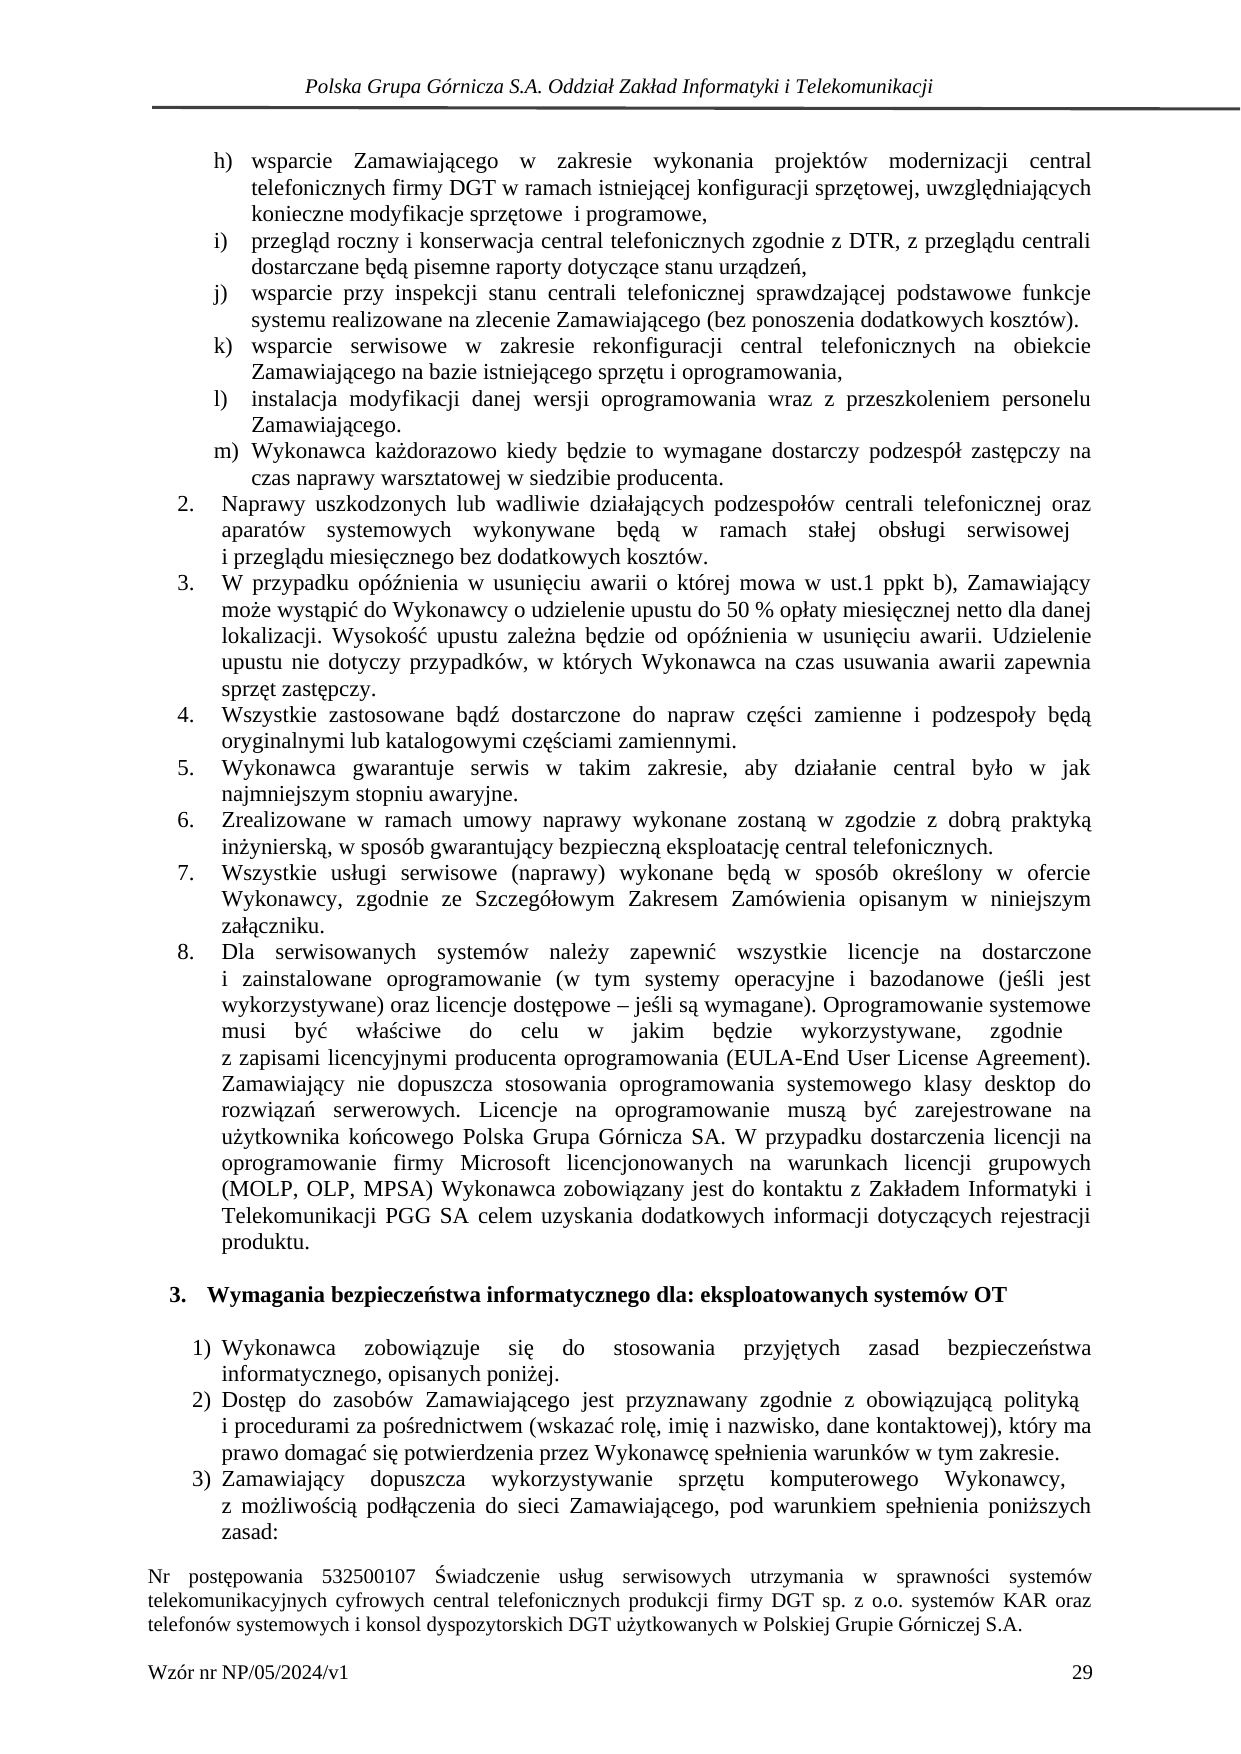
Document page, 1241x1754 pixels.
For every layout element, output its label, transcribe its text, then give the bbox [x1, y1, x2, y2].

list Wymagania bezpieczeństwa informatycznego dla: eksploatowanych systemów OT [169, 1281, 1093, 1307]
list Naprawy uszkodzonych lub wadliwie działających podzespołów centrali telefonicznej oraz aparatów systemowych wykonywane będą w ramach stałej obsługi serwisowej i przeglądu miesięcznego bez dodatkowych kosztów. [177, 490, 1093, 569]
list Dostęp do zasobów Zamawiającego jest przyznawany zgodnie z obowiązującą polityką i procedurami za pośrednictwem (wskazać rolę, imię i nazwisko, dane kontaktowej), który ma prawo domagać się potwierdzenia przez Wykonawcę spełnienia warunków w tym zakresie. [192, 1386, 1093, 1465]
list przegląd roczny i konserwacja central telefonicznych zgodnie z DTR, z przeglądu centrali dostarczane będą pisemne raporty dotyczące stanu urządzeń, [213, 227, 1093, 279]
list Zamawiający dopuszcza wykorzystywanie sprzętu komputerowego Wykonawcy, z możliwością podłączenia do sieci Zamawiającego, pod warunkiem spełnienia poniższych zasad: [192, 1465, 1093, 1544]
list wsparcie przy inspekcji stanu centrali telefonicznej sprawdzającej podstawowe funkcje systemu realizowane na zlecenie Zamawiającego (bez ponoszenia dodatkowych kosztów). [213, 279, 1093, 332]
list Wszystkie zastosowane bądź dostarczone do napraw części zamienne i podzespoły będą oryginalnymi lub katalogowymi częściami zamiennymi. [177, 701, 1093, 754]
list Wszystkie usługi serwisowe (naprawy) wykonane będą w sposób określony w ofercie Wykonawcy, zgodnie ze Szczegółowym Zakresem Zamówienia opisanym w niniejszym załączniku. [177, 859, 1093, 938]
list instalacja modyfikacji danej wersji oprogramowania wraz z przeszkoleniem personelu Zamawiającego. [213, 385, 1093, 437]
list wsparcie serwisowe w zakresie rekonfiguracji central telefonicznych na obiekcie Zamawiającego na bazie istniejącego sprzętu i oprogramowania, [213, 332, 1093, 385]
list Wykonawca każdorazowo kiedy będzie to wymagane dostarczy podzespół zastępczy na czas naprawy warsztatowej w siedzibie producenta. [213, 437, 1093, 490]
list Dla serwisowanych systemów należy zapewnić wszystkie licencje na dostarczone i zainstalowane oprogramowanie (w tym systemy operacyjne i bazodanowe (jeśli jest wykorzystywane) oraz licencje dostępowe – jeśli są wymagane). Oprogramowanie systemowe musi być właściwe do celu w jakim będzie wykorzystywane, zgodnie z zapisami licencyjnymi producenta oprogramowania (EULA-End User License Agreement). Zamawiający nie dopuszcza stosowania oprogramowania systemowego klasy desktop do rozwiązań serwerowych. Licencje na oprogramowanie muszą być zarejestrowane na użytkownika końcowego Polska Grupa Górnicza SA. W przypadku dostarczenia licencji na oprogramowanie firmy Microsoft licencjonowanych na warunkach licencji grupowych (MOLP, OLP, MPSA) Wykonawca zobowiązany jest do kontaktu z Zakładem Informatyki i Telekomunikacji PGG SA celem uzyskania dodatkowych informacji dotyczących rejestracji produktu. [177, 938, 1093, 1254]
list W przypadku opóźnienia w usunięciu awarii o której mowa w ust.1 ppkt b), Zamawiający może wystąpić do Wykonawcy o udzielenie upustu do 50 % opłaty miesięcznej netto dla danej lokalizacji. Wysokość upustu zależna będzie od opóźnienia w usunięciu awarii. Udzielenie upustu nie dotyczy przypadków, w których Wykonawca na czas usuwania awarii zapewnia sprzęt zastępczy. [177, 569, 1093, 701]
list Wykonawca zobowiązuje się do stosowania przyjętych zasad bezpieczeństwa informatycznego, opisanych poniżej. [192, 1333, 1093, 1386]
list Zrealizowane w ramach umowy naprawy wykonane zostaną w zgodzie z dobrą praktyką inżynierską, w sposób gwarantujący bezpieczną eksploatację central telefonicznych. [177, 806, 1093, 859]
list Wykonawca gwarantuje serwis w takim zakresie, aby działanie central było w jak najmniejszym stopniu awaryjne. [177, 754, 1093, 806]
list wsparcie Zamawiającego w zakresie wykonania projektów modernizacji central telefonicznych firmy DGT w ramach istniejącej konfiguracji sprzętowej, uwzględniających konieczne modyfikacje sprzętowe i programowe, [213, 148, 1093, 227]
